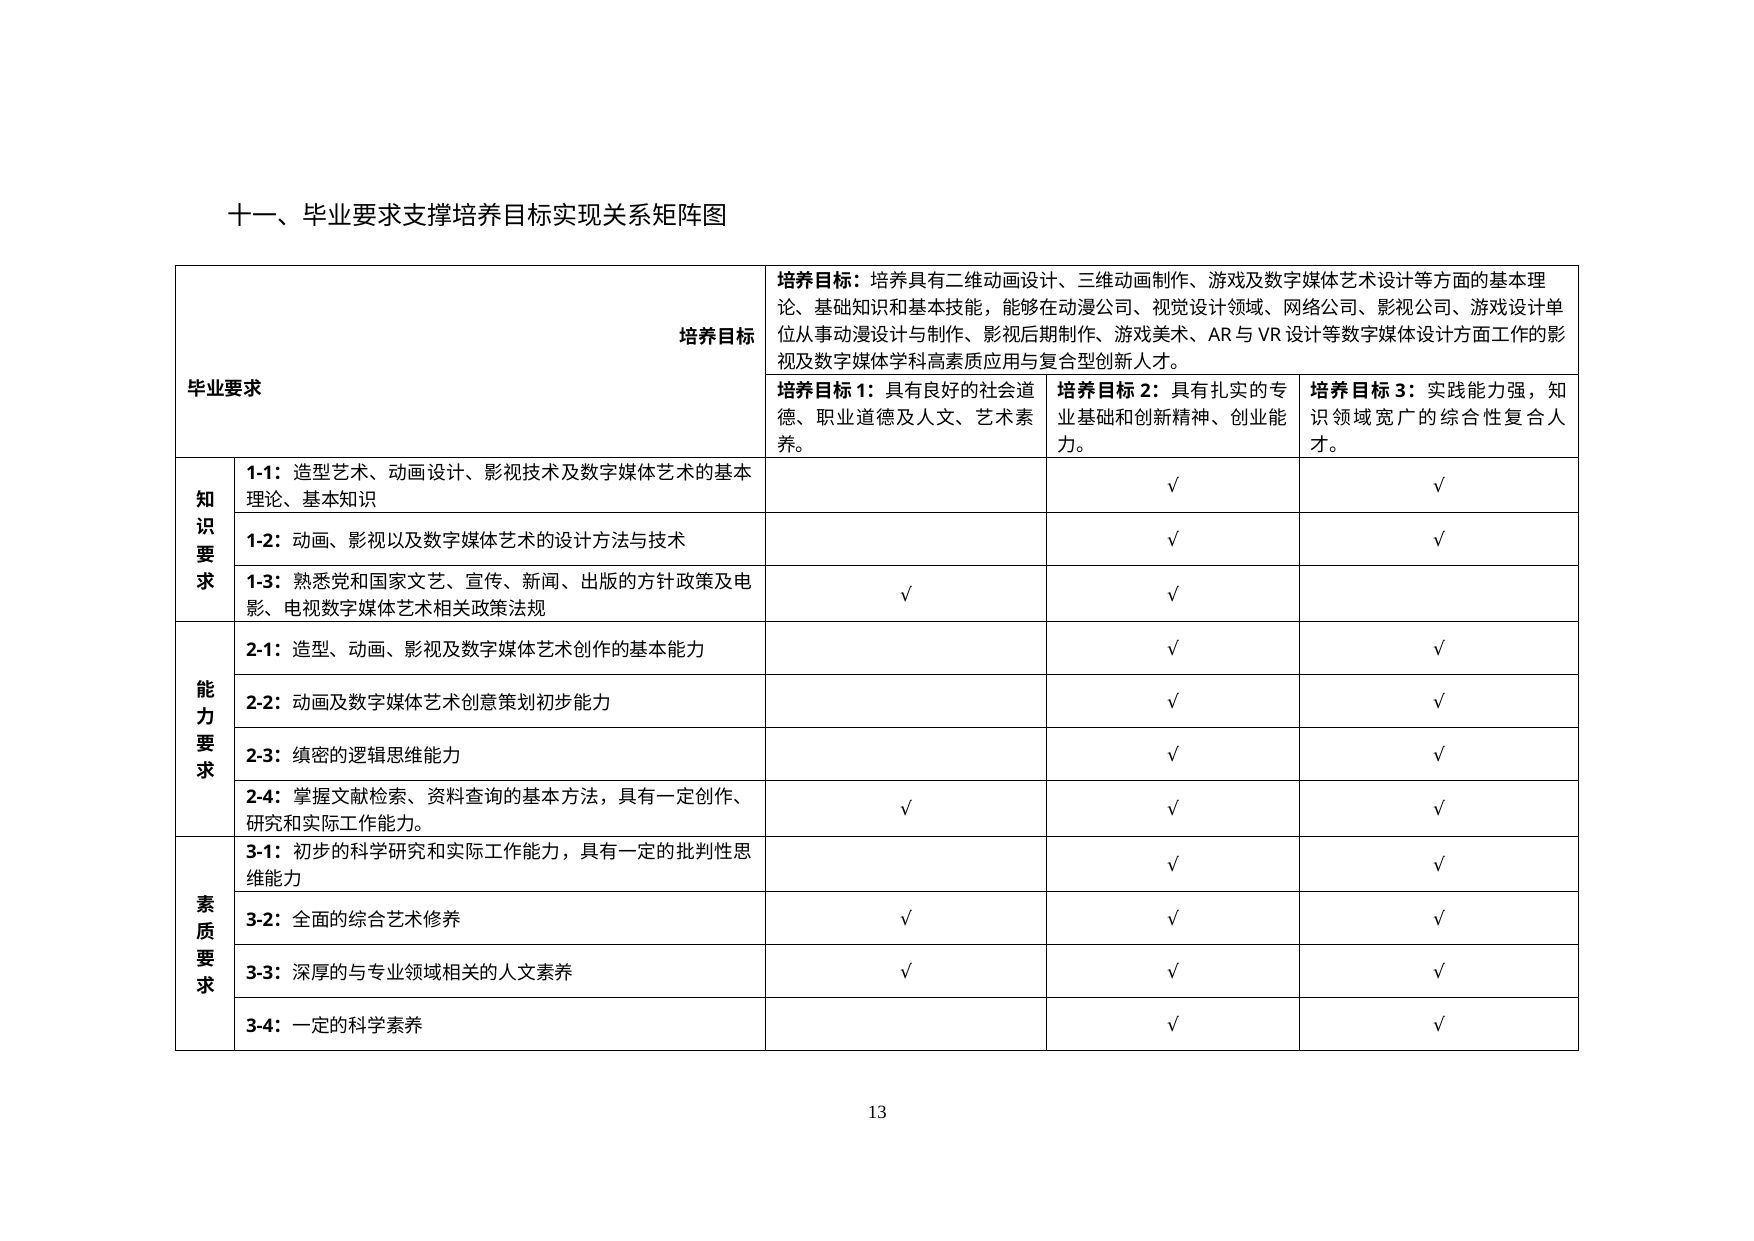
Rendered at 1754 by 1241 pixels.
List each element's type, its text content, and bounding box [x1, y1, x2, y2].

table_cell 2-4：掌握文献检索、资料查询的基本方法，具有一定创作、研究和实际工作能力。 [235, 781, 765, 836]
table_cell [1300, 566, 1578, 621]
table_cell 能 力 要 求 [176, 622, 234, 836]
text 十一、毕业要求支撑培养目标实现关系矩阵图 [177, 181, 1577, 246]
table_cell √ [1047, 945, 1299, 997]
table_cell √ [766, 566, 1046, 621]
table_cell 培养目标1：具有良好的社会道德、职业道德及人文、艺术素养。 [766, 375, 1046, 457]
table_cell √ [1047, 622, 1299, 674]
table_cell 3-3：深厚的与专业领域相关的人文素养 [235, 945, 765, 997]
table_cell √ [1300, 781, 1578, 836]
table_cell [766, 513, 1046, 565]
table_cell √ [1047, 513, 1299, 565]
table_cell √ [1300, 945, 1578, 997]
table_cell √ [1047, 675, 1299, 727]
table_cell √ [1047, 892, 1299, 944]
table_cell 培养目标2：具有扎实的专业基础和创新精神、创业能力。 [1047, 375, 1299, 457]
table_cell 1-3：熟悉党和国家文艺、宣传、新闻、出版的方针政策及电影、电视数字媒体艺术相关政策法规 [235, 566, 765, 621]
table_cell [766, 622, 1046, 674]
table_cell 1-2：动画、影视以及数字媒体艺术的设计方法与技术 [235, 513, 765, 565]
table_cell [766, 998, 1046, 1050]
table_cell √ [1047, 998, 1299, 1050]
table_cell 知 识 要 求 [176, 458, 234, 621]
table_cell √ [1047, 837, 1299, 891]
table_cell √ [1047, 781, 1299, 836]
table_cell 2-1：造型、动画、影视及数字媒体艺术创作的基本能力 [235, 622, 765, 674]
table_header 培养目标：培养具有二维动画设计、三维动画制作、游戏及数字媒体艺术设计等方面的基本理论、基础知识和基本技能，能够在动漫公司、视觉设计领域、网络公司、影视公司、游戏设计单位从事动漫设计与制作、影视后期制作、游戏美术、AR与VR设计等数字媒体设计方面工作的影视及数字媒体学科高素质应用与复合型创新人才。 [766, 266, 1578, 374]
table_cell [766, 458, 1046, 512]
table_cell √ [1047, 458, 1299, 512]
table_cell 3-4：一定的科学素养 [235, 998, 765, 1050]
table_cell [766, 837, 1046, 891]
table_cell √ [1300, 622, 1578, 674]
table_cell √ [1300, 837, 1578, 891]
table_cell 2-3：缜密的逻辑思维能力 [235, 728, 765, 780]
table_cell 3-2：全面的综合艺术修养 [235, 892, 765, 944]
table_header 培养目标 毕业要求 [176, 266, 765, 457]
table_cell √ [1300, 998, 1578, 1050]
table_cell √ [1047, 728, 1299, 780]
table_cell [766, 675, 1046, 727]
table_cell √ [1047, 566, 1299, 621]
table_cell √ [1300, 513, 1578, 565]
table_cell √ [1300, 728, 1578, 780]
table_cell √ [1300, 892, 1578, 944]
table_cell √ [766, 781, 1046, 836]
table_cell 2-2：动画及数字媒体艺术创意策划初步能力 [235, 675, 765, 727]
table_cell 素 质 要 求 [176, 837, 234, 1050]
table_cell √ [1300, 675, 1578, 727]
table_cell √ [766, 892, 1046, 944]
table_cell 培养目标3：实践能力强，知识领域宽广的综合性复合人才。 [1300, 375, 1578, 457]
table_cell √ [766, 945, 1046, 997]
table_cell √ [1300, 458, 1578, 512]
table_cell 3-1：初步的科学研究和实际工作能力，具有一定的批判性思维能力 [235, 837, 765, 891]
table_cell 1-1：造型艺术、动画设计、影视技术及数字媒体艺术的基本理论、基本知识 [235, 458, 765, 512]
table_cell [766, 728, 1046, 780]
